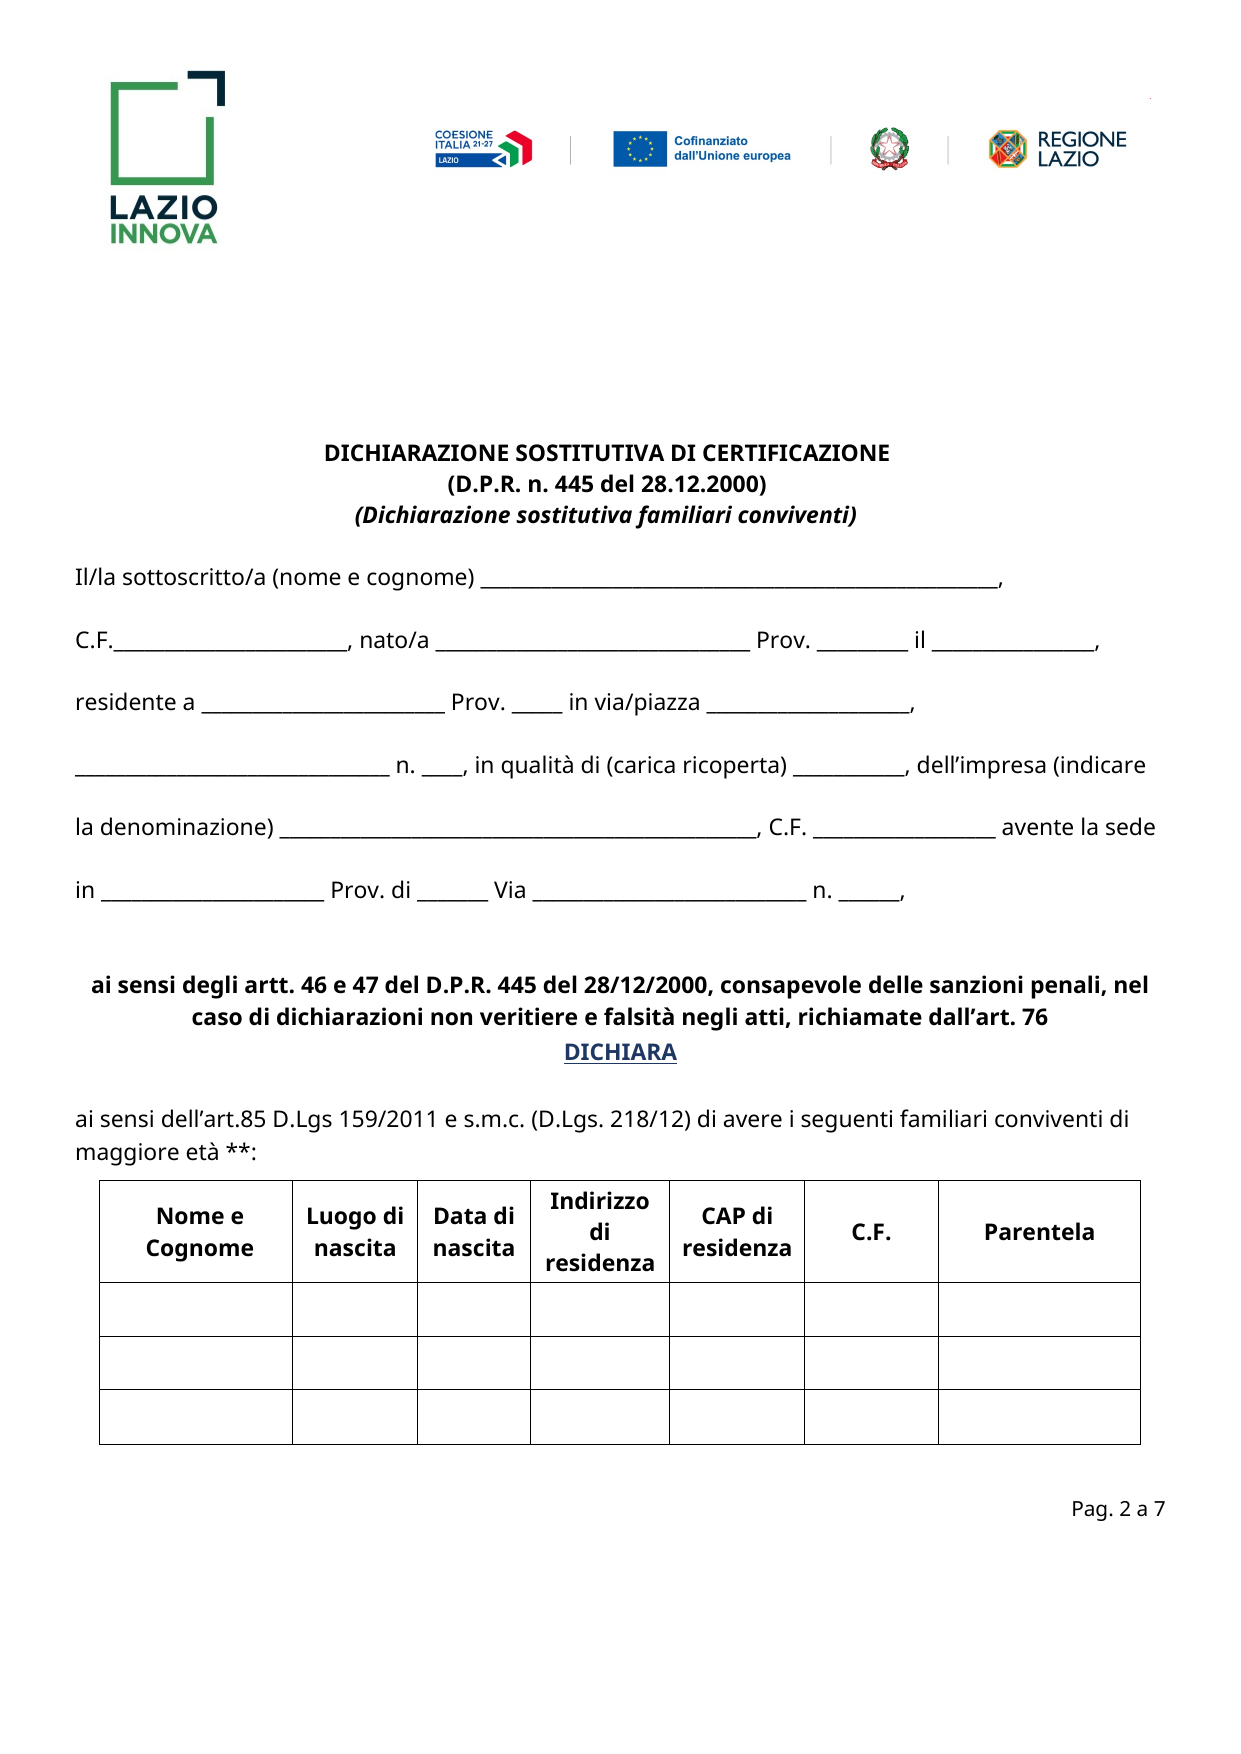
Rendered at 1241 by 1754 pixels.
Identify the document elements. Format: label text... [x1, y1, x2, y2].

picture [82, 37, 245, 286]
table_header CAP di residenza [670, 1181, 804, 1282]
table_cell [670, 1337, 804, 1389]
table_header Data di nascita [418, 1181, 530, 1282]
table_cell [531, 1283, 669, 1336]
table_header C.F. [805, 1181, 938, 1282]
table_cell [531, 1337, 669, 1389]
table_cell [293, 1390, 417, 1444]
text Il/la sottoscritto/a (nome e cognome) ___________________________________________________, C.F._______________________, nato/a _______________________________ Prov. _________ il ________________, residente a ________________________ Prov. _____ in via/piazza ____________________, _______________________________ n. ____, in qualità di (carica ricoperta) ___________, dell’impresa (indicare la denominazione) _______________________________________________, C.F. __________________ avente la sede in ______________________ Prov. di _______ Via ___________________________ n. ______, [75, 561, 1165, 905]
picture [402, 98, 1151, 192]
table_cell [939, 1283, 1140, 1336]
table_cell [418, 1337, 530, 1389]
table_header Parentela [939, 1181, 1140, 1282]
table_cell [100, 1390, 292, 1444]
table_cell [100, 1283, 292, 1336]
table_cell [293, 1337, 417, 1389]
table_cell [293, 1283, 417, 1336]
text ai sensi degli artt. 46 e 47 del D.P.R. 445 del 28/12/2000, consapevole delle sanzioni penali, nel caso di dichiarazioni non veritiere e falsità negli atti, richiamate dall’art. 76 [75, 969, 1165, 1032]
table_header Nome e Cognome [100, 1181, 292, 1282]
table_header Indirizzo di residenza [531, 1181, 669, 1282]
text (Dichiarazione sostitutiva familiari conviventi) [19, 499, 1195, 531]
table_cell [805, 1337, 938, 1389]
table_cell [418, 1283, 530, 1336]
table_cell [805, 1283, 938, 1336]
table_cell [670, 1283, 804, 1336]
table_cell [939, 1337, 1140, 1389]
table_header Luogo di nascita [293, 1181, 417, 1282]
text (D.P.R. n. 445 del 28.12.2000) [19, 468, 1195, 499]
table_cell [100, 1337, 292, 1389]
table_cell [670, 1390, 804, 1444]
table_cell [939, 1390, 1140, 1444]
subtitle DICHIARA [75, 1036, 1166, 1067]
text ai sensi dell’art.85 D.Lgs 159/2011 e s.m.c. (D.Lgs. 218/12) di avere i seguenti familiari conviventi di maggiore età **: [75, 1101, 1165, 1167]
table_cell [531, 1390, 669, 1444]
table_cell [805, 1390, 938, 1444]
text DICHIARAZIONE SOSTITUTIVA DI CERTIFICAZIONE [19, 437, 1195, 468]
table_cell [418, 1390, 530, 1444]
